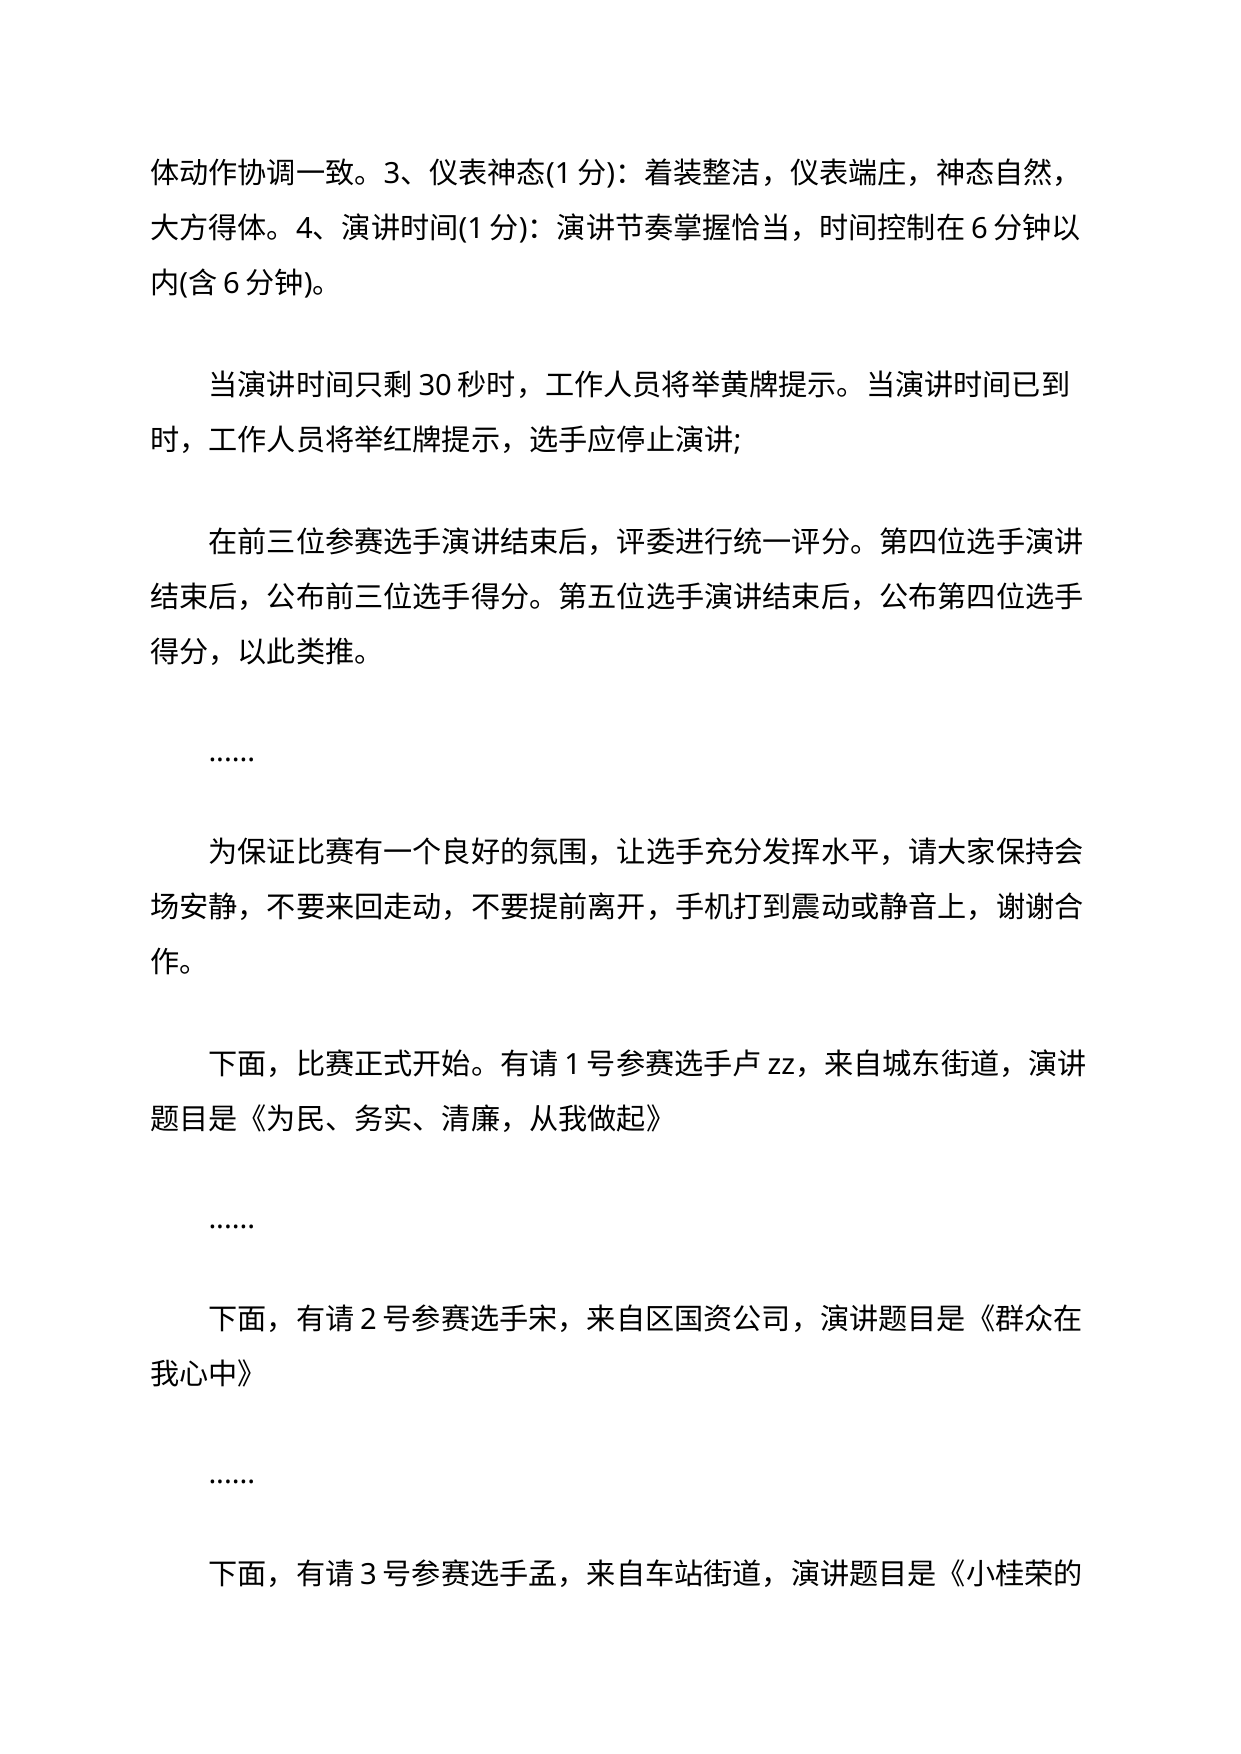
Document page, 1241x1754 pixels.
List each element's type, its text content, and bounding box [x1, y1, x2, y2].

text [150, 1551, 1090, 1593]
text ...... [150, 1452, 1090, 1492]
text 为保证比赛有一个良好的氛围，让选手充分发挥水平，请大家保持会场安静，不要来回走动，不要提前离开，手机打到震动或静音上，谢谢合作。 [150, 829, 1090, 981]
text ...... [150, 731, 1090, 770]
text ...... [150, 1197, 1090, 1237]
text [150, 150, 1090, 302]
text 当演讲时间只剩30秒时，工作人员将举黄牌提示。当演讲时间已到时，工作人员将举红牌提示，选手应停止演讲; [150, 362, 1090, 459]
text 下面，有请2号参赛选手宋，来自区国资公司，演讲题目是《群众在我心中》 [150, 1296, 1090, 1393]
text 在前三位参赛选手演讲结束后，评委进行统一评分。第四位选手演讲结束后，公布前三位选手得分。第五位选手演讲结束后，公布第四位选手得分，以此类推。 [150, 519, 1090, 671]
text 下面，比赛正式开始。有请1号参赛选手卢zz，来自城东街道，演讲题目是《为民、务实、清廉，从我做起》 [150, 1041, 1090, 1138]
